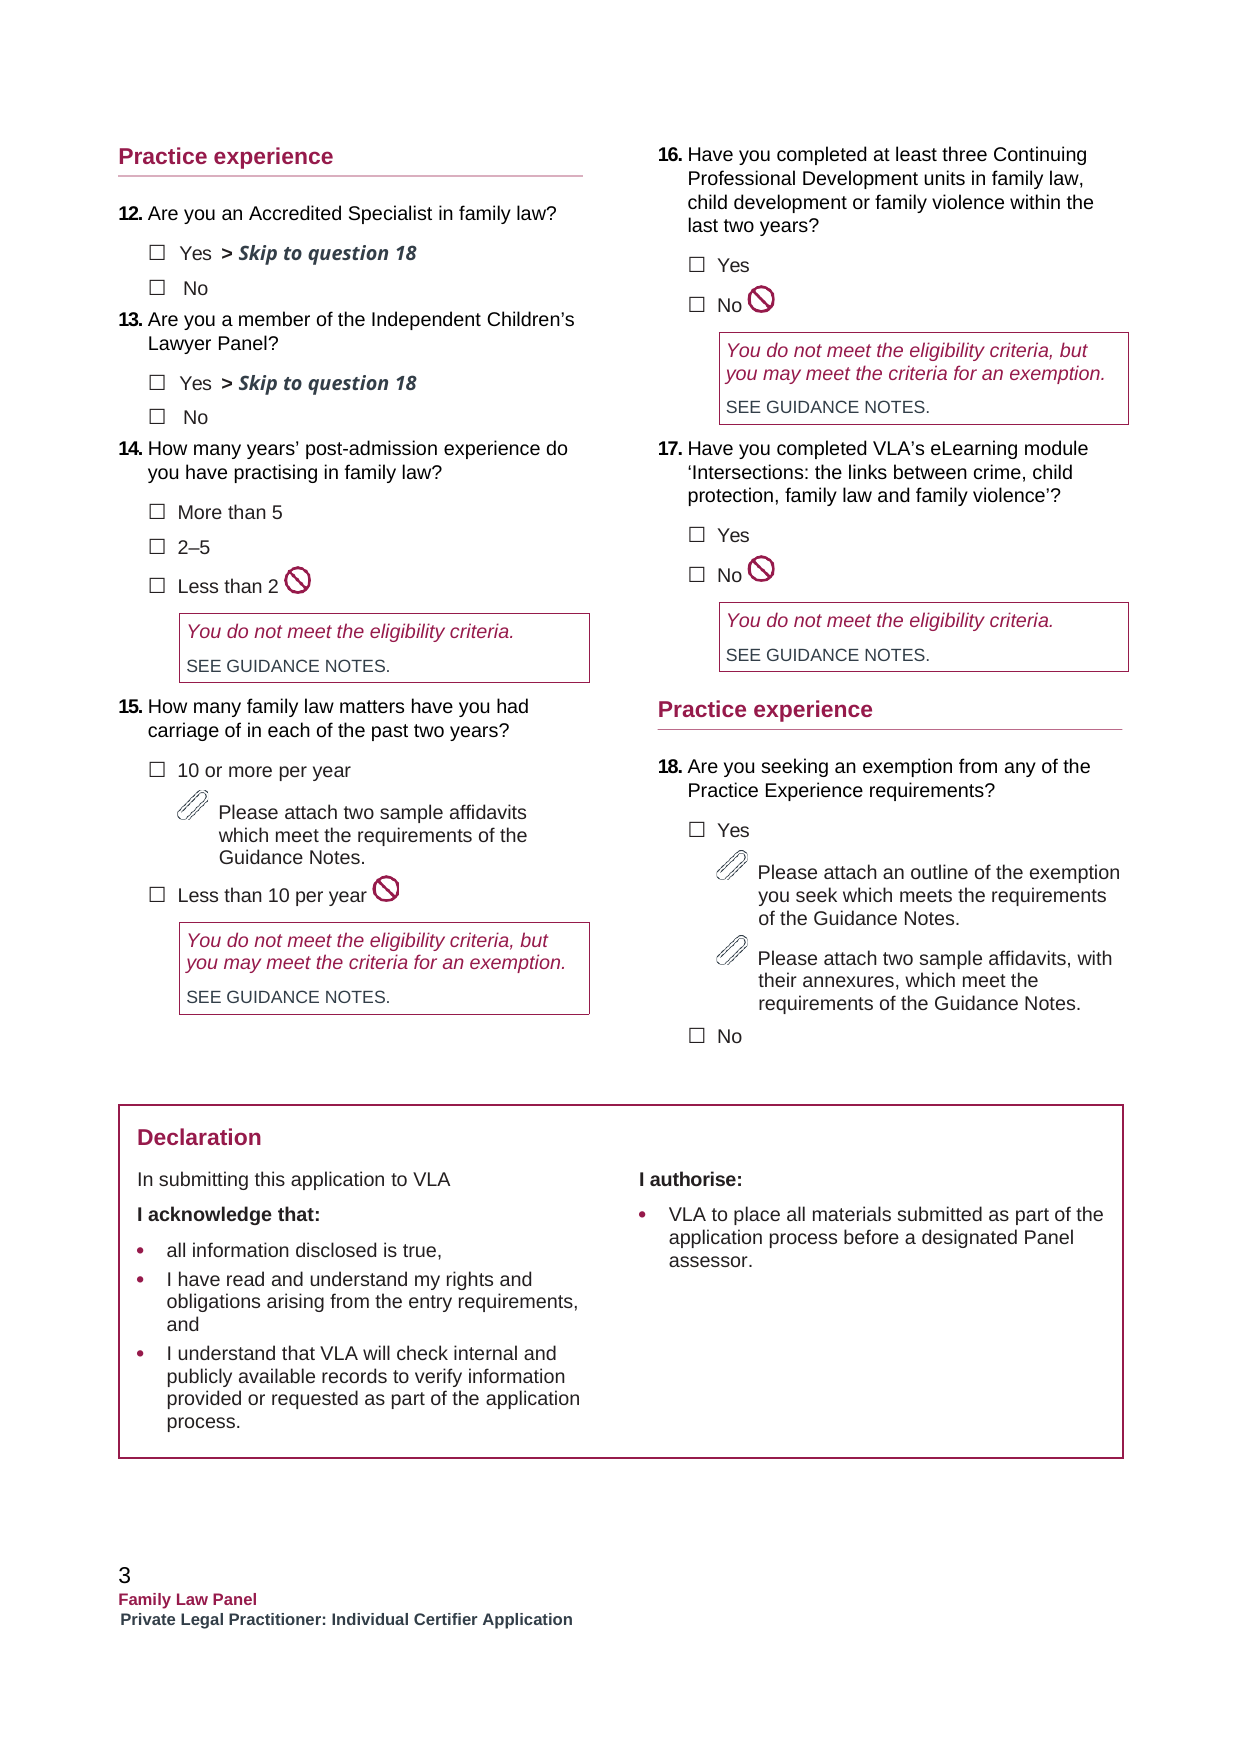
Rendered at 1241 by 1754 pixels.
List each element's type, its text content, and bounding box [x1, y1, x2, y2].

text SEE GUIDANCE NOTES. [720, 390, 1128, 424]
text Yes [687, 815, 1122, 844]
text Please attach two sample affidavits which meet the requirements of the Guidance Notes. [177, 790, 583, 869]
text SEE GUIDANCE NOTES. [720, 637, 1128, 671]
picture [372, 875, 399, 902]
table_header Declaration [120, 1106, 1122, 1168]
subtitle Practice experience [658, 696, 1122, 723]
picture [284, 566, 311, 594]
picture [747, 285, 775, 313]
list How many family law matters have you had carriage of in each of the past two years? [118, 695, 583, 742]
text Yes > Skip to question 18 [148, 238, 583, 267]
text Yes > Skip to question 18 [148, 368, 583, 396]
list Have you completed VLA’s eLearning module ‘Intersections: the links between crime, child protection, family law and family violence’? [658, 437, 1122, 507]
text Please attach an outline of the exemption you seek which meets the requirements of the Guidance Notes. [717, 850, 1122, 929]
text No [148, 402, 583, 431]
picture [747, 555, 775, 582]
text Yes [687, 521, 1122, 549]
list Are you an Accredited Specialist in family law? [118, 202, 583, 225]
list Are you seeking an exemption from any of the Practice Experience requirements? [658, 755, 1122, 802]
subtitle Practice experience [118, 143, 583, 169]
picture [716, 935, 748, 965]
table_cell In submitting this application to VLA I acknowledge that: all information disclosed is true, I have read and understand my rights and obligations arising from the entry requirements, and I understand that VLA will check internal and publicly available records to verify information provided or requested as part of the application process. [120, 1168, 621, 1457]
text SEE GUIDANCE NOTES. [180, 649, 589, 682]
text More than 5 [148, 497, 583, 526]
text No [687, 285, 1122, 318]
text No [687, 555, 1122, 588]
text 2–5 [148, 532, 583, 560]
list Have you completed at least three Continuing Professional Development units in family law, child development or family violence within the last two years? [658, 143, 1122, 237]
text SEE GUIDANCE NOTES. [180, 980, 589, 1014]
text Less than 2 [148, 566, 583, 599]
text You do not meet the eligibility criteria. [720, 603, 1128, 637]
text No [148, 273, 583, 301]
picture [177, 790, 209, 820]
list How many years’ post-admission experience do you have practising in family law? [118, 437, 583, 483]
text You do not meet the eligibility criteria, but you may meet the criteria for an exemption. [180, 923, 589, 980]
text No [687, 1021, 1122, 1049]
list Are you a member of the Independent Children’s Lawyer Panel? [118, 308, 583, 354]
text Yes [687, 251, 1122, 279]
picture [716, 850, 748, 880]
text You do not meet the eligibility criteria. [180, 614, 589, 649]
text You do not meet the eligibility criteria, but you may meet the criteria for an exemption. [720, 333, 1128, 390]
text Less than 10 per year [148, 875, 583, 908]
text 10 or more per year [148, 755, 583, 784]
text Please attach two sample affidavits, with their annexures, which meet the requirements of the Guidance Notes. [717, 935, 1122, 1014]
table_cell I authorise: VLA to place all materials submitted as part of the application process before a designated Panel assessor. [621, 1168, 1122, 1457]
